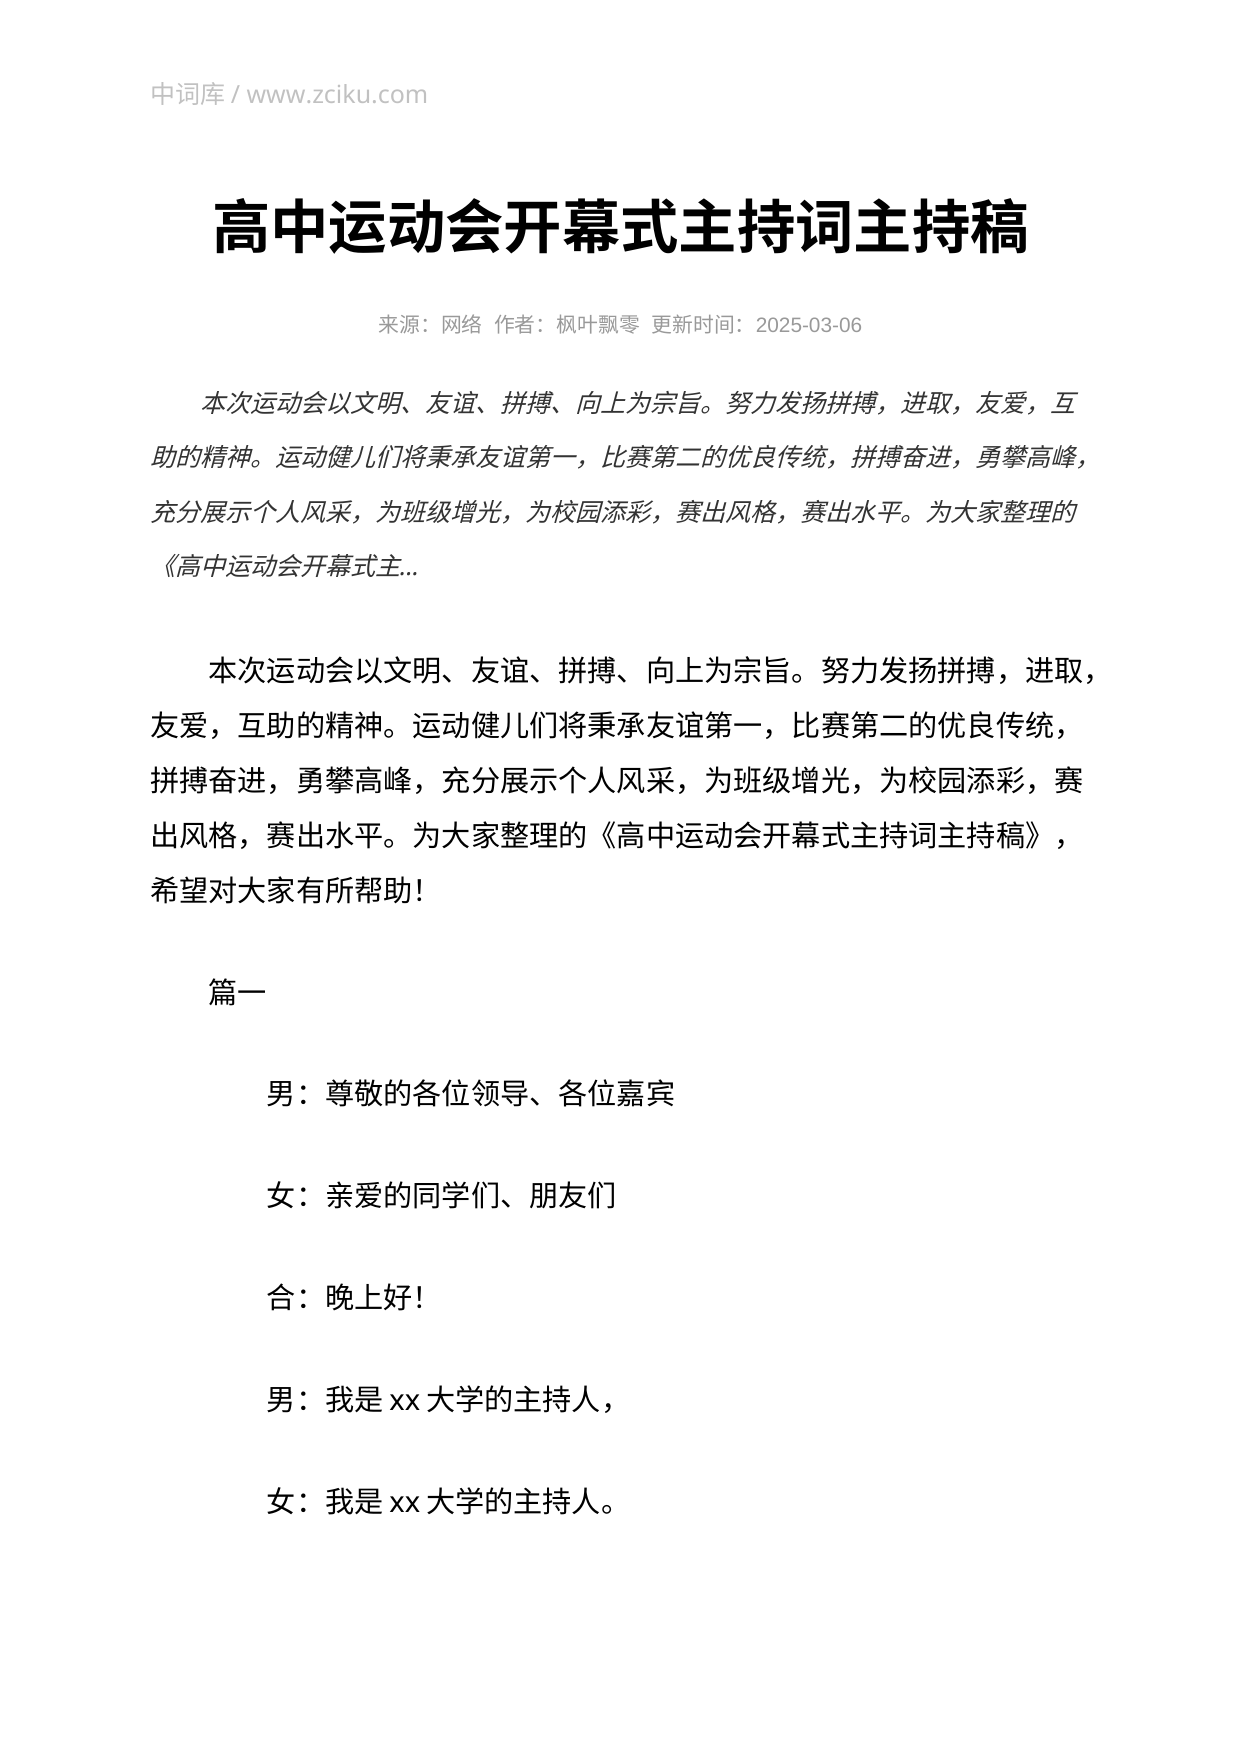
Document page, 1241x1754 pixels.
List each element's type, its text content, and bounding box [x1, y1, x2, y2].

text 女：亲爱的同学们、朋友们 [150, 1173, 1090, 1215]
text 合：晚上好！ [150, 1274, 1090, 1317]
text 男：尊敬的各位领导、各位嘉宾 [150, 1071, 1090, 1113]
text 女：我是xx大学的主持人。 [150, 1478, 1090, 1521]
text 来源：网络 作者：枫叶飘零 更新时间：2025-03-06 [150, 313, 1090, 337]
text 篇一 [150, 969, 1090, 1011]
subtitle 高中运动会开幕式主持词主持稿 [150, 181, 1090, 266]
text 本次运动会以文明、友谊、拼搏、向上为宗旨。努力发扬拼搏，进取，友爱，互助的精神。运动健儿们将秉承友谊第一，比赛第二的优良传统，拼搏奋进，勇攀高峰，充分展示个人风采，为班级增光，为校园添彩，赛出风格，赛出水平。为大家整理的《高中运动会开幕式主持词主持稿》，希望对大家有所帮助！ [150, 648, 1090, 910]
text 本次运动会以文明、友谊、拼搏、向上为宗旨。努力发扬拼搏，进取，友爱，互助的精神。运动健儿们将秉承友谊第一，比赛第二的优良传统，拼搏奋进，勇攀高峰，充分展示个人风采，为班级增光，为校园添彩，赛出风格，赛出水平。为大家整理的《高中运动会开幕式主... [150, 383, 1090, 583]
text 男：我是xx大学的主持人， [150, 1376, 1090, 1419]
